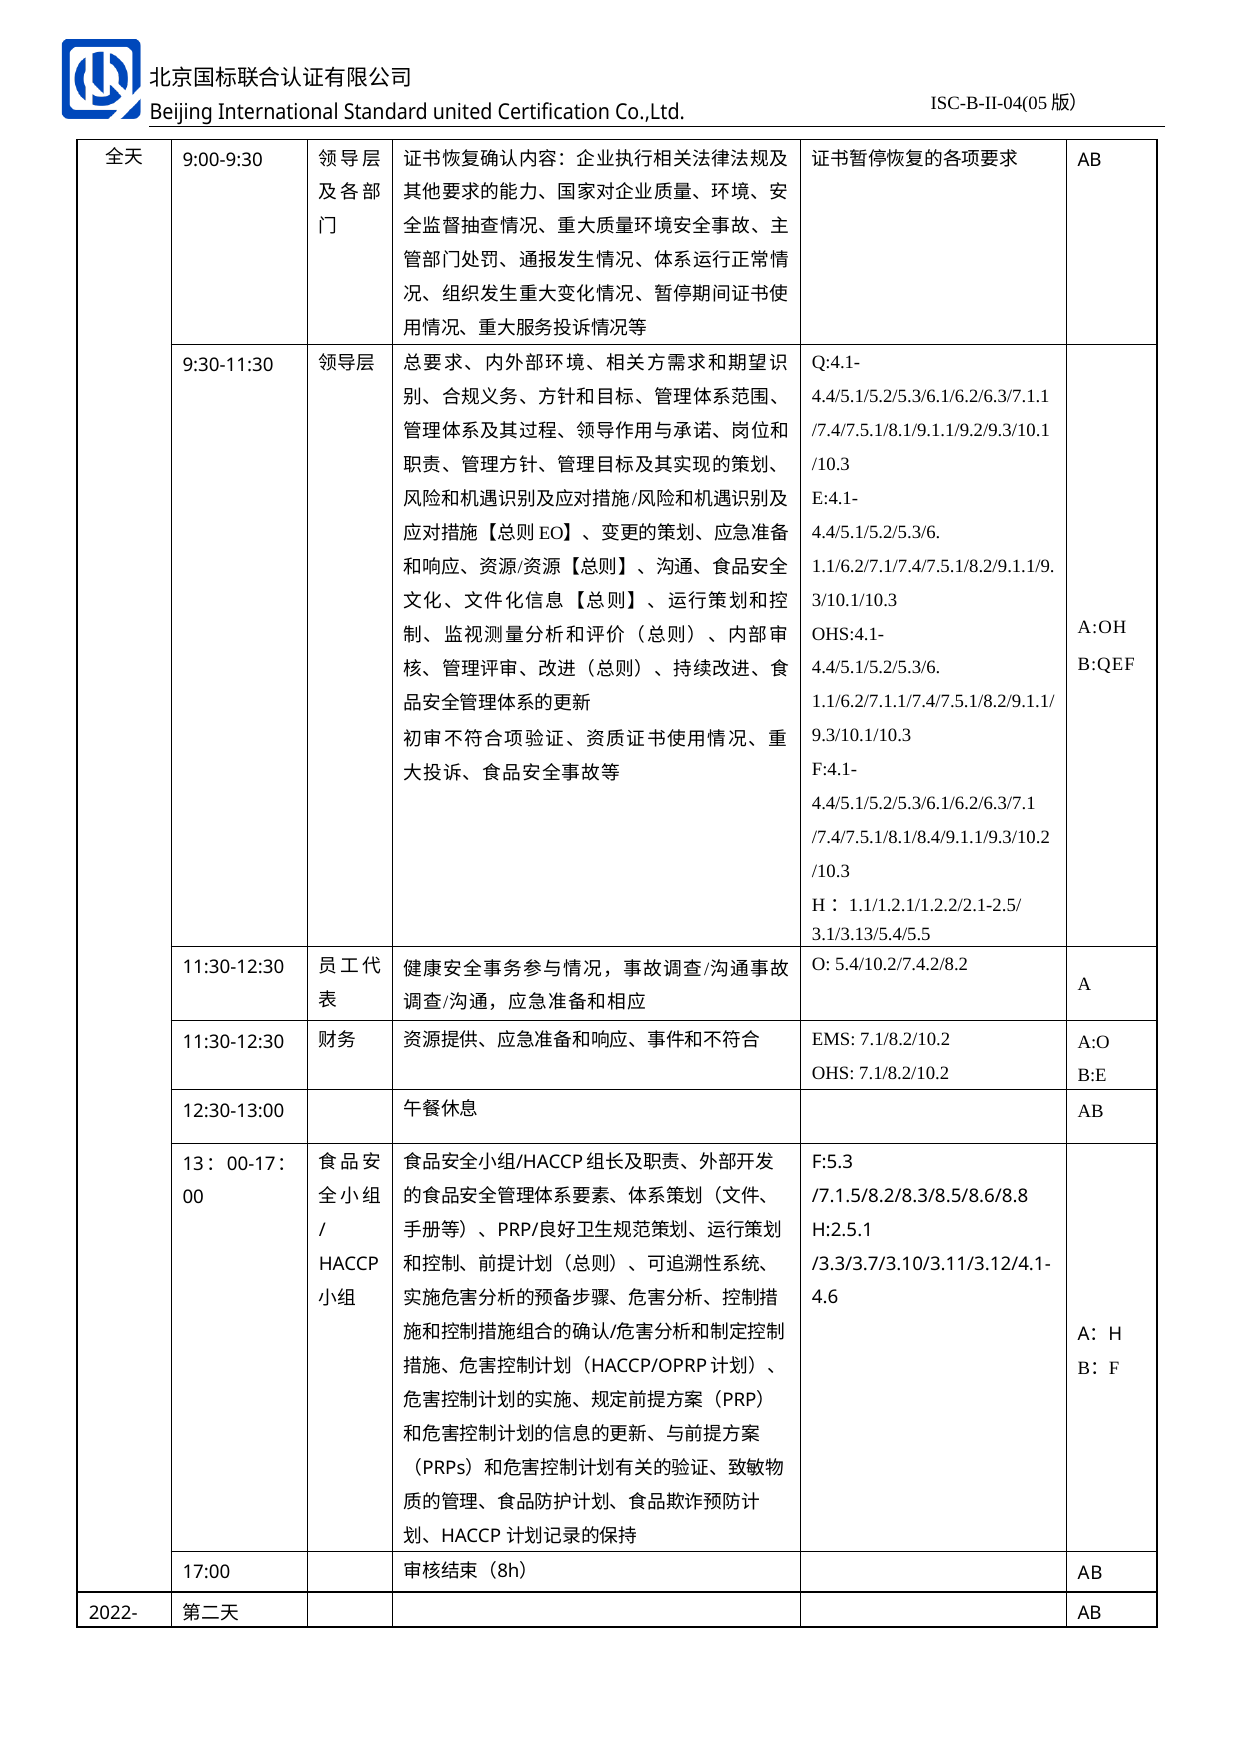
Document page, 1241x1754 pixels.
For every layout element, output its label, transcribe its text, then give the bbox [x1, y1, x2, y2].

table_cell Q:4.1-4.4/5.1/5.2/5.3/6.1/6.2/6.3/7.1.1/7.4/7.5.1/8.1/9.1.1/9.2/9.3/10.1/10.3 E:4.1-4.4/5.1/5.2/5.3/6.1.1/6.2/7.1/7.4/7.5.1/8.2/9.1.1/9.3/10.1/10.3 OHS:4.1-4.4/5.1/5.2/5.3/6.1.1/6.2/7.1.1/7.4/7.5.1/8.2/9.1.1/9.3/10.1/10.3 F:4.1-4.4/5.1/5.2/5.3/6.1/6.2/6.3/7.1/7.4/7.5.1/8.1/8.4/9.1.1/9.3/10.2/10.3 H ：1.1/1.2.1/1.2.2/2.1-2.5/ 3.1/3.13/5.4/5.5 [801, 345, 1066, 946]
table_cell 员工代表 [308, 947, 392, 1020]
table_cell 证书暂停恢复的各项要求 [801, 140, 1066, 343]
table_cell 证书恢复确认内容：企业执行相关法律法规及其他要求的能力、国家对企业质量、环境、安全监督抽查情况、重大质量环境安全事故、主管部门处罚、通报发生情况、体系运行正常情况、组织发生重大变化情况、暂停期间证书使用情况、重大服务投诉情况等 [393, 140, 800, 343]
table_cell 审核结束（8h） [393, 1552, 800, 1591]
table_cell 第二天 [172, 1593, 307, 1626]
table_cell 食品安全小组/HACCP组长及职责、外部开发的食品安全管理体系要素、体系策划（文件、手册等）、PRP/良好卫生规范策划、运行策划和控制、前提计划（总则）、可追溯性系统、实施危害分析的预备步骤、危害分析、控制措施和控制措施组合的确认/危害分析和制定控制措施、危害控制计划（HACCP/OPRP计划）、危害控制计划的实施、规定前提方案（PRP）和危害控制计划的信息的更新、与前提方案（PRPs）和危害控制计划有关的验证、致敏物质的管理、食品防护计划、食品欺诈预防计划、HACCP 计划记录的保持 [393, 1144, 800, 1551]
table_cell AB [1067, 140, 1156, 343]
table_cell 财务 [308, 1021, 392, 1089]
table_cell 11:30-12:30 [172, 1021, 307, 1089]
table_cell A：H B：F [1067, 1144, 1156, 1551]
table_cell 2022-08-05日全天 [78, 1593, 171, 1626]
table_cell [308, 1090, 392, 1143]
table_cell AB [1067, 1090, 1156, 1143]
table_cell [393, 1593, 800, 1626]
table_cell 12:30-13:00 [172, 1090, 307, 1143]
table_cell AB [1067, 1552, 1156, 1591]
table_cell 11:30-12:30 [172, 947, 307, 1020]
table_cell 总要求、内外部环境、相关方需求和期望识别、合规义务、方针和目标、管理体系范围、管理体系及其过程、领导作用与承诺、岗位和职责、管理方针、管理目标及其实现的策划、风险和机遇识别及应对措施/风险和机遇识别及应对措施【总则EO】、变更的策划、应急准备和响应、资源/资源【总则】、沟通、食品安全文化、文件化信息【总则】、运行策划和控制、监视测量分析和评价（总则）、内部审核、管理评审、改进（总则）、持续改进、食品安全管理体系的更新 初审不符合项验证、资质证书使用情况、重大投诉、食品安全事故等 [393, 345, 800, 946]
table_cell AB [1067, 1593, 1156, 1626]
table_cell F:5.3/7.1.5/8.2/8.3/8.5/8.6/8.8 H:2.5.1/3.3/3.7/3.10/3.11/3.12/4.1-4.6 [801, 1144, 1066, 1551]
table_cell 领导层及各部门 [308, 140, 392, 343]
table_cell 9:00-9:30 [172, 140, 307, 343]
table_cell [308, 1593, 392, 1626]
table_cell A [1067, 947, 1156, 1020]
table_cell 9:30-11:30 [172, 345, 307, 946]
table_cell 资源提供、应急准备和响应、事件和不符合 [393, 1021, 800, 1089]
table_cell [308, 1552, 392, 1591]
table_cell 13：00-17：00 [172, 1144, 307, 1551]
table_cell A:OH B:QEF [1067, 345, 1156, 946]
table_cell [801, 1090, 1066, 1143]
table_cell EMS: 7.1/8.2/10.2 OHS: 7.1/8.2/10.2 [801, 1021, 1066, 1089]
table_cell 17:00 [172, 1552, 307, 1591]
table_cell 领导层 [308, 345, 392, 946]
table_cell 食品安全小组/HACCP小组 [308, 1144, 392, 1551]
table_cell A:O B:E [1067, 1021, 1156, 1089]
table_cell [801, 1552, 1066, 1591]
table_cell 健康安全事务参与情况，事故调查/沟通事故调查/沟通，应急准备和相应 [393, 947, 800, 1020]
table_cell O: 5.4/10.2/7.4.2/8.2 [801, 947, 1066, 1020]
table_cell 午餐休息 [393, 1090, 800, 1143]
picture [61, 39, 141, 119]
table_cell [801, 1593, 1066, 1626]
